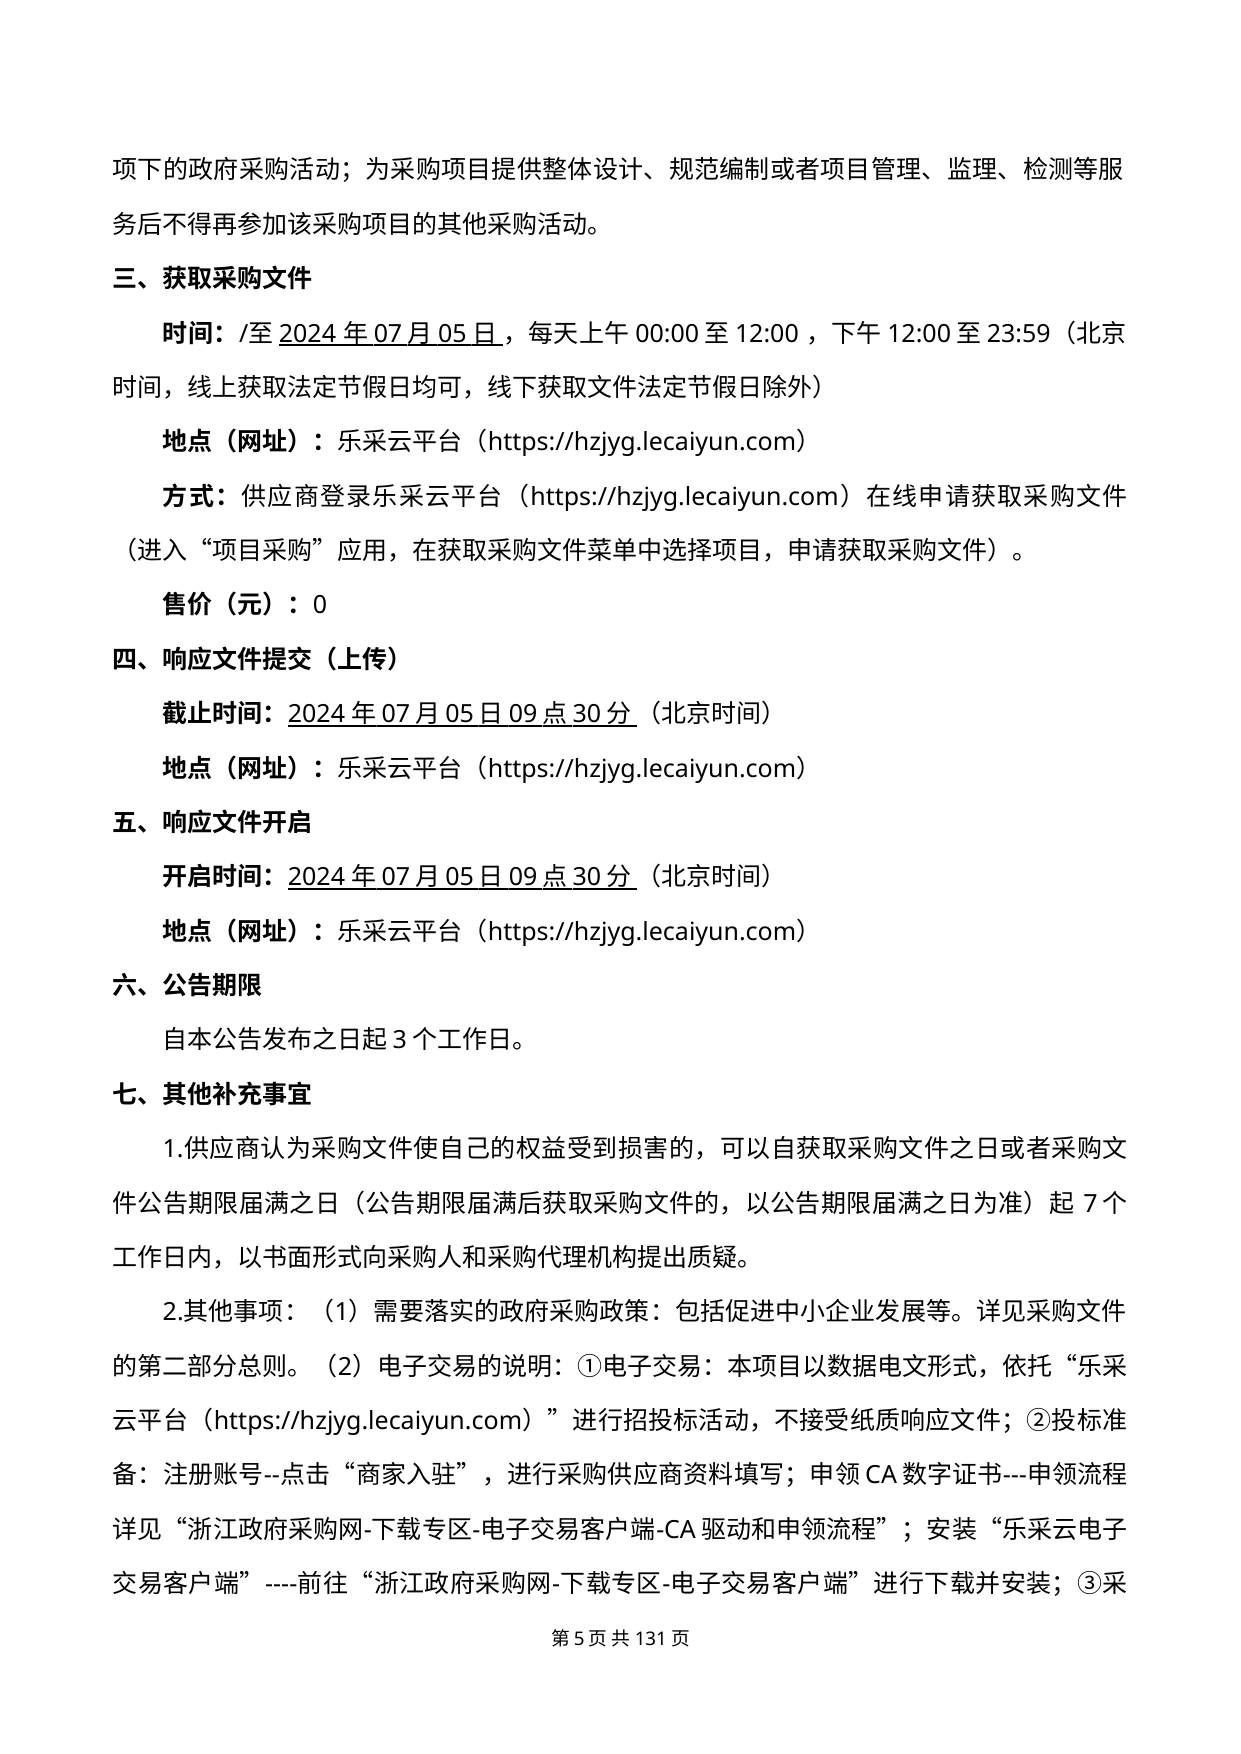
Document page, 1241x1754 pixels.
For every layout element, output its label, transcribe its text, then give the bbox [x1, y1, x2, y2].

text 售价（元）：0 [112, 585, 1128, 621]
text 七、其他补充事宜 [112, 1074, 1128, 1111]
text 地点（网址）：乐采云平台（https://hzjyg.lecaiyun.com） [112, 911, 1128, 947]
text 方式：供应商登录乐采云平台（https://hzjyg.lecaiyun.com）在线申请获取采购文件（进入“项目采购”应用，在获取采购文件菜单中选择项目，申请获取采购文件）。 [112, 476, 1128, 567]
text 五、响应文件开启 [112, 802, 1128, 839]
text 四、响应文件提交（上传） [112, 639, 1128, 676]
text 1.供应商认为采购文件使自己的权益受到损害的，可以自获取采购文件之日或者采购文件公告期限届满之日（公告期限届满后获取采购文件的，以公告期限届满之日为准）起7个工作日内，以书面形式向采购人和采购代理机构提出质疑。 [112, 1129, 1128, 1274]
text 三、获取采购文件 [112, 259, 1128, 295]
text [112, 150, 1128, 241]
text 地点（网址）：乐采云平台（https://hzjyg.lecaiyun.com） [112, 748, 1128, 784]
text 时间：/至2024 年07月05日 ，每天上午00:00至12:00 ，下午12:00至23:59（北京时间，线上获取法定节假日均可，线下获取文件法定节假日除外） [112, 313, 1128, 404]
text 自本公告发布之日起3个工作日。 [112, 1020, 1128, 1056]
text 开启时间：2024 年07月05日09点30分 （北京时间） [112, 857, 1128, 893]
text 截止时间：2024 年07月05日09点30分 （北京时间） [112, 694, 1128, 730]
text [112, 1292, 1128, 1600]
text 六、公告期限 [112, 966, 1128, 1002]
text 地点（网址）：乐采云平台（https://hzjyg.lecaiyun.com） [112, 422, 1128, 458]
